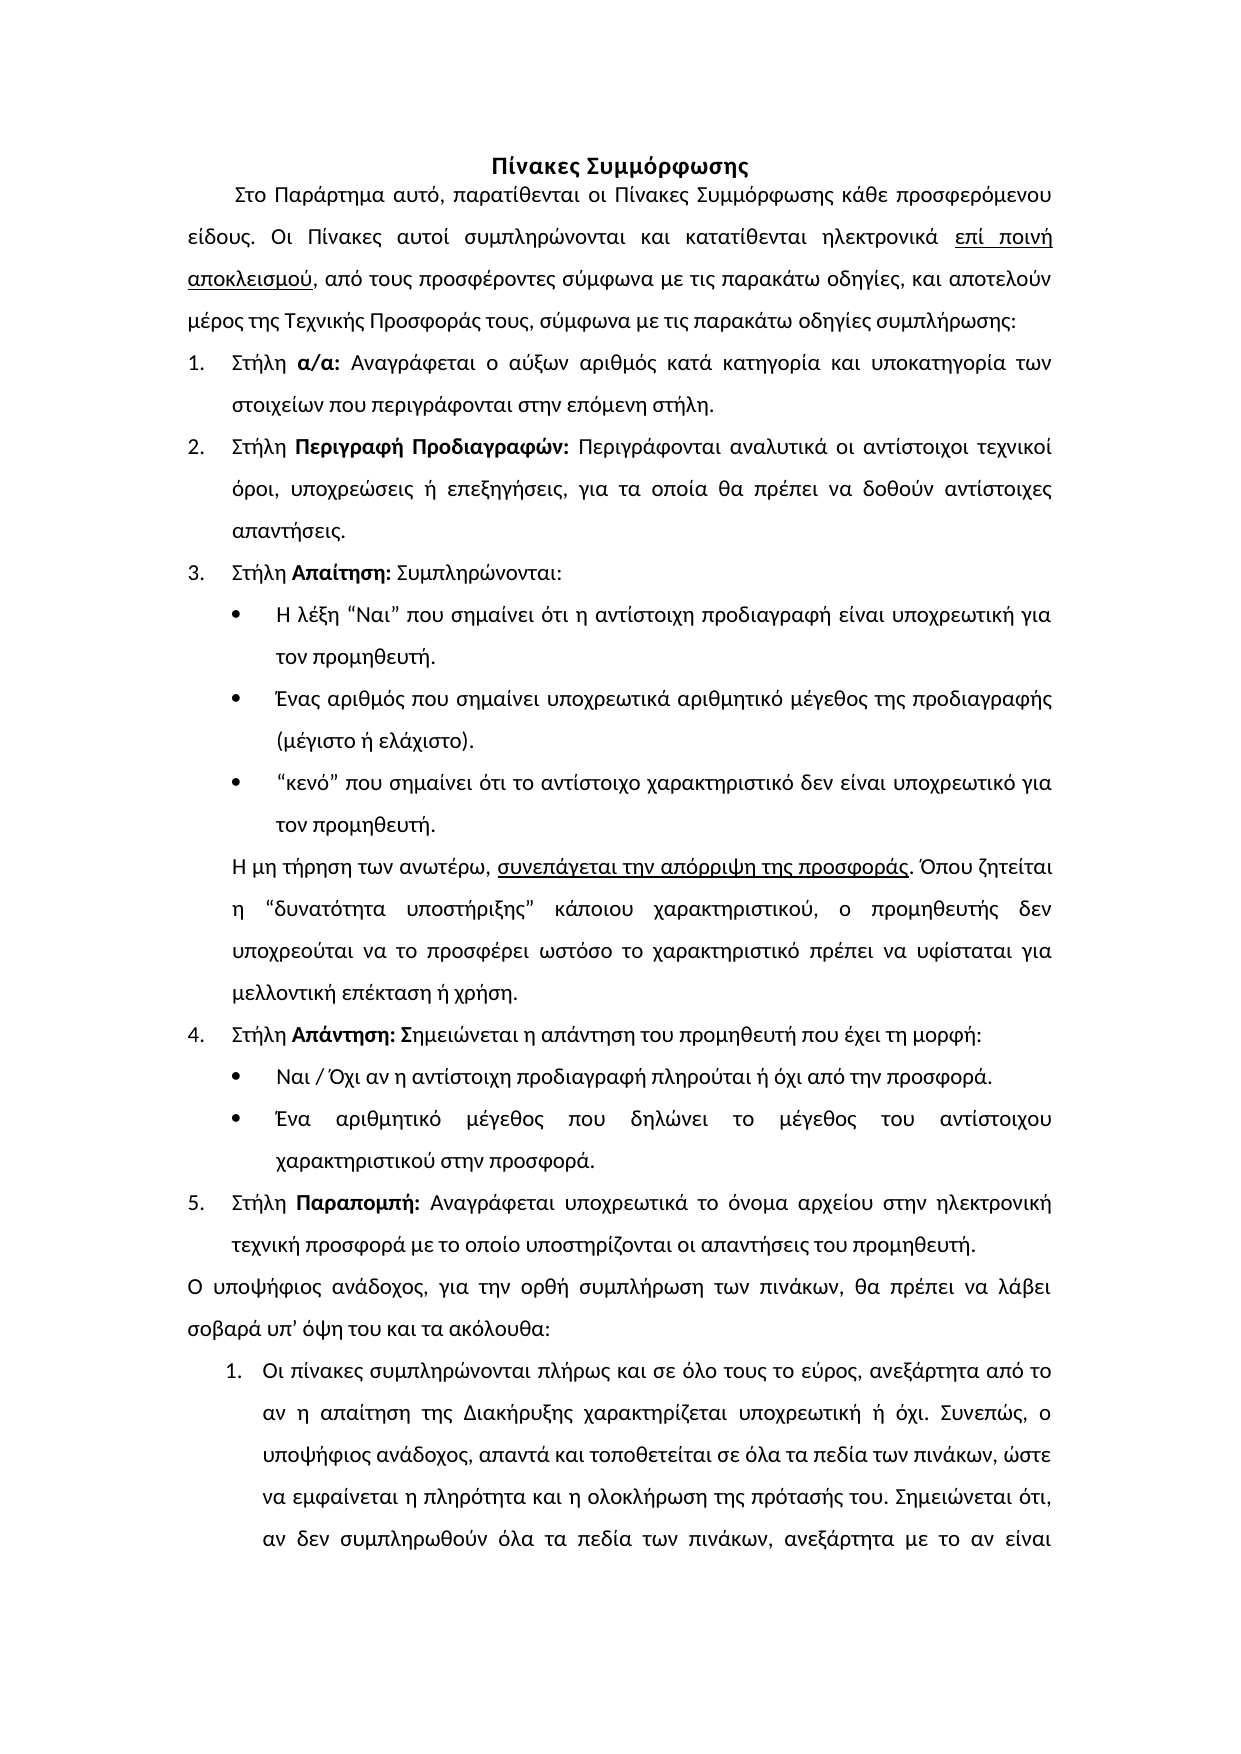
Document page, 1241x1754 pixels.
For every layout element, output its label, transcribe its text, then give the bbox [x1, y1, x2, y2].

list Ένα αριθμητικό μέγεθος που δηλώνει το μέγεθος του αντίστοιχου χαρακτηριστικού στην προσφορά. [232, 1104, 1053, 1174]
list “κενό” που σημαίνει ότι το αντίστοιχο χαρακτηριστικό δεν είναι υποχρεωτικό για τον προμηθευτή. [232, 768, 1053, 838]
text Ο υποψήφιος ανάδοχος, για την ορθή συμπλήρωση των πινάκων, θα πρέπει να λάβει σοβαρά υπ’ όψη του και τα ακόλουθα: [187, 1272, 1053, 1342]
list Στήλη Απάντηση: Σημειώνεται η απάντηση του προμηθευτή που έχει τη μορφή: [187, 1020, 1053, 1048]
list Στήλη Περιγραφή Προδιαγραφών: Περιγράφονται αναλυτικά οι αντίστοιχοι τεχνικοί όροι, υποχρεώσεις ή επεξηγήσεις, για τα οποία θα πρέπει να δοθούν αντίστοιχες απαντήσεις. [187, 432, 1053, 544]
text Πίνακες Συμμόρφωσης [187, 150, 1053, 181]
list Στήλη Απαίτηση: Συμπληρώνονται: [187, 558, 1053, 586]
list Στήλη α/α: Αναγράφεται ο αύξων αριθμός κατά κατηγορία και υποκατηγορία των στοιχείων που περιγράφονται στην επόμενη στήλη. [187, 348, 1053, 418]
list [225, 1356, 1053, 1552]
list Ένας αριθμός που σημαίνει υποχρεωτικά αριθμητικό μέγεθος της προδιαγραφής (μέγιστο ή ελάχιστο). [232, 684, 1053, 754]
list Στήλη Παραπομπή: Αναγράφεται υποχρεωτικά το όνομα αρχείου στην ηλεκτρονική τεχνική προσφορά με το οποίο υποστηρίζονται οι απαντήσεις του προμηθευτή. [187, 1188, 1053, 1258]
list Ναι / Όχι αν η αντίστοιχη προδιαγραφή πληρούται ή όχι από την προσφορά. [232, 1062, 1053, 1090]
list Η λέξη “Ναι” που σημαίνει ότι η αντίστοιχη προδιαγραφή είναι υποχρεωτική για τον προμηθευτή. [232, 600, 1053, 670]
text Η μη τήρηση των ανωτέρω, συνεπάγεται την απόρριψη της προσφοράς. Όπου ζητείται η “δυνατότητα υποστήριξης” κάποιου χαρακτηριστικού, ο προμηθευτής δεν υποχρεούται να το προσφέρει ωστόσο το χαρακτηριστικό πρέπει να υφίσταται για μελλοντική επέκταση ή χρήση. [232, 852, 1053, 1006]
text Στο Παράρτημα αυτό, παρατίθενται οι Πίνακες Συμμόρφωσης κάθε προσφερόμενου είδους. Οι Πίνακες αυτοί συμπληρώνονται και κατατίθενται ηλεκτρονικά επί ποινή αποκλεισμού, από τους προσφέροντες σύμφωνα με τις παρακάτω οδηγίες, και αποτελούν μέρος της Τεχνικής Προσφοράς τους, σύμφωνα με τις παρακάτω οδηγίες συμπλήρωσης: [187, 181, 1053, 334]
